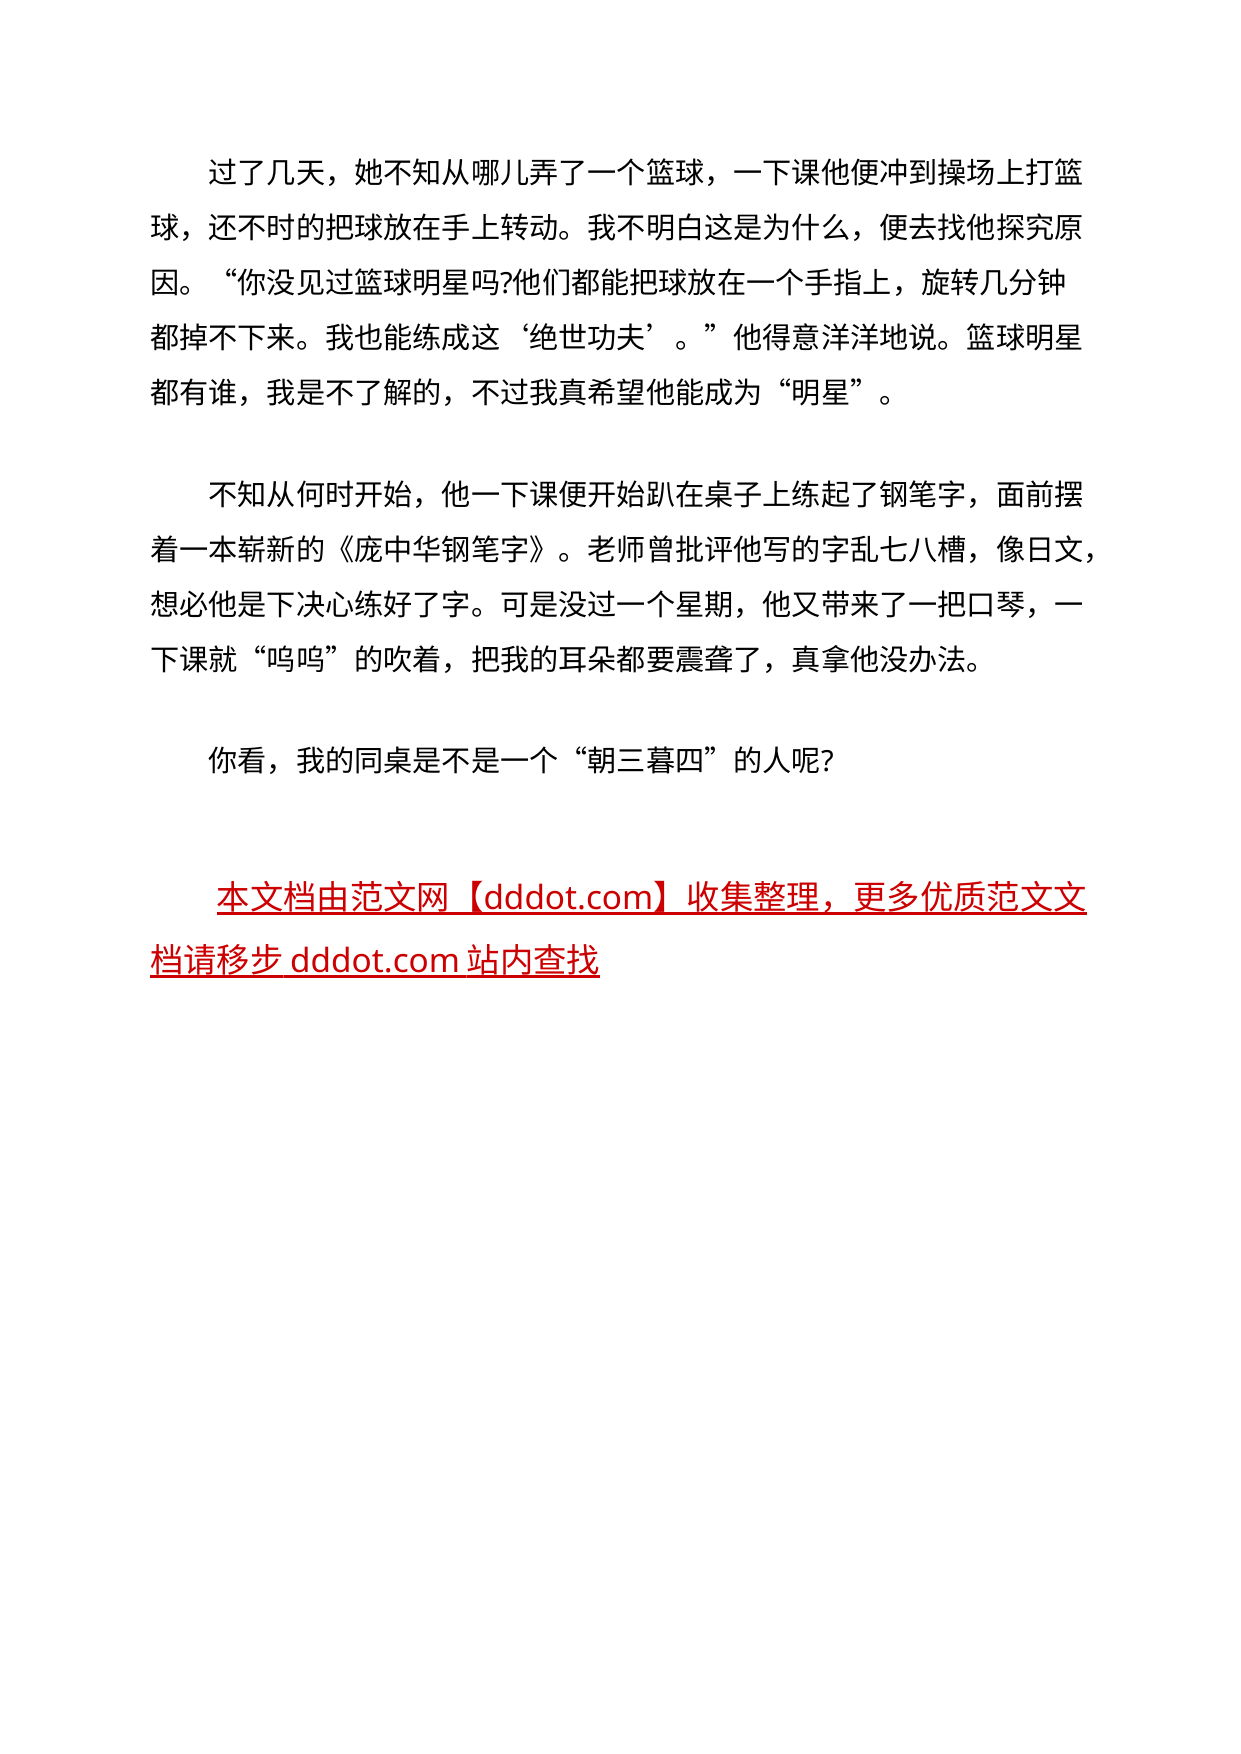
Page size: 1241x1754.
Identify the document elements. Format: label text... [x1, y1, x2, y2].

text 本文档由范文网【dddot.com】收集整理，更多优质范文文档请移步dddot.com站内查找 [150, 871, 1090, 982]
text 过了几天，她不知从哪儿弄了一个篮球，一下课他便冲到操场上打篮球，还不时的把球放在手上转动。我不明白这是为什么，便去找他探究原因。“你没见过篮球明星吗?他们都能把球放在一个手指上，旋转几分钟都掉不下来。我也能练成这‘绝世功夫’。”他得意洋洋地说。篮球明星都有谁，我是不了解的，不过我真希望他能成为“明星”。 [150, 150, 1090, 412]
text 不知从何时开始，他一下课便开始趴在桌子上练起了钢笔字，面前摆着一本崭新的《庞中华钢笔字》。老师曾批评他写的字乱七八槽，像日文，想必他是下决心练好了字。可是没过一个星期，他又带来了一把口琴，一下课就“呜呜”的吹着，把我的耳朵都要震聋了，真拿他没办法。 [150, 471, 1090, 678]
text 你看，我的同桌是不是一个“朝三暮四”的人呢? [150, 738, 1090, 780]
